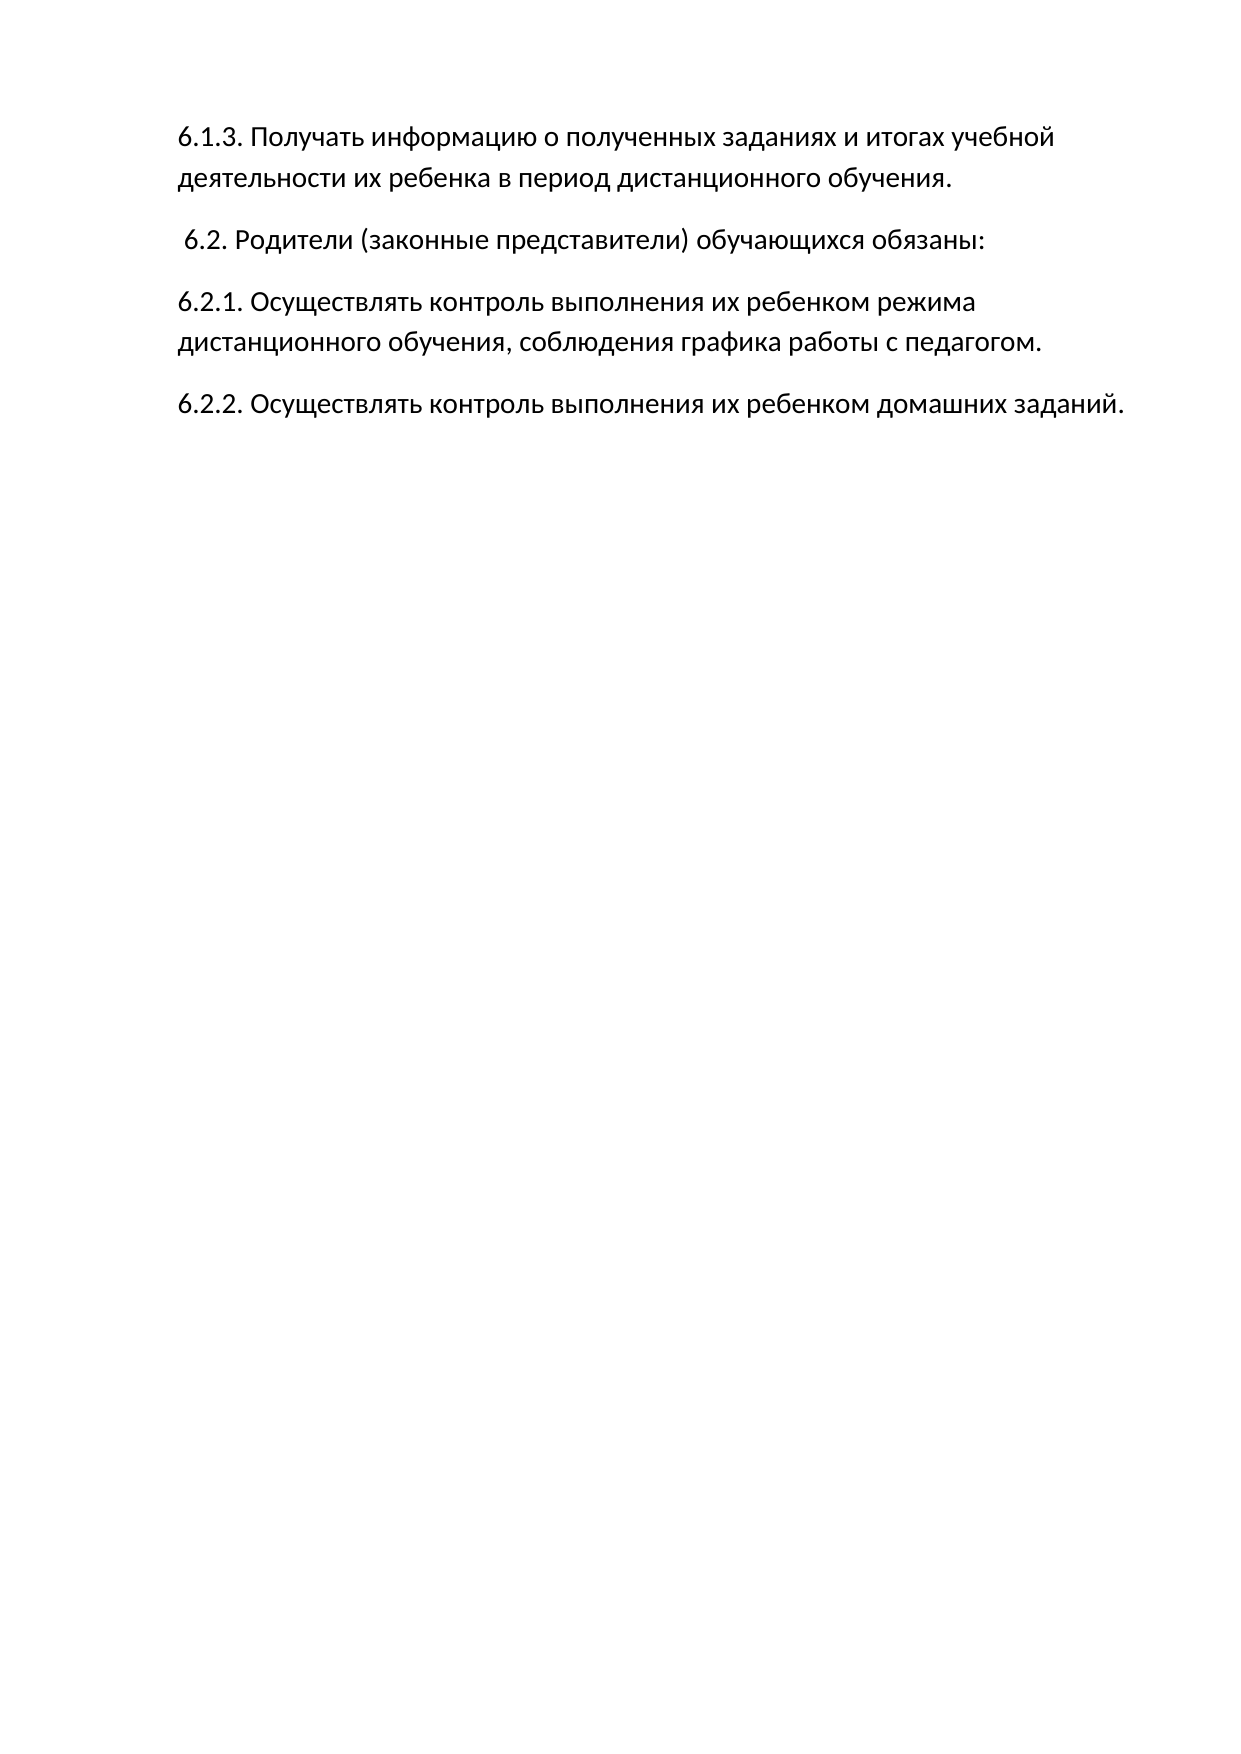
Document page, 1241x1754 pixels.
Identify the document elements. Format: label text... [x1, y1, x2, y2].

text 6.2.1. Осуществлять контроль выполнения их ребенком режима дистанционного обучения, соблюдения графика работы с педагогом. [177, 283, 1181, 359]
text 6.1.3. Получать информацию о полученных заданиях и итогах учебной деятельности их ребенка в период дистанционного обучения. [177, 118, 1181, 195]
text 6.2. Родители (законные представители) обучающихся обязаны: [177, 221, 1181, 256]
text 6.2.2. Осуществлять контроль выполнения их ребенком домашних заданий. [177, 385, 1181, 421]
